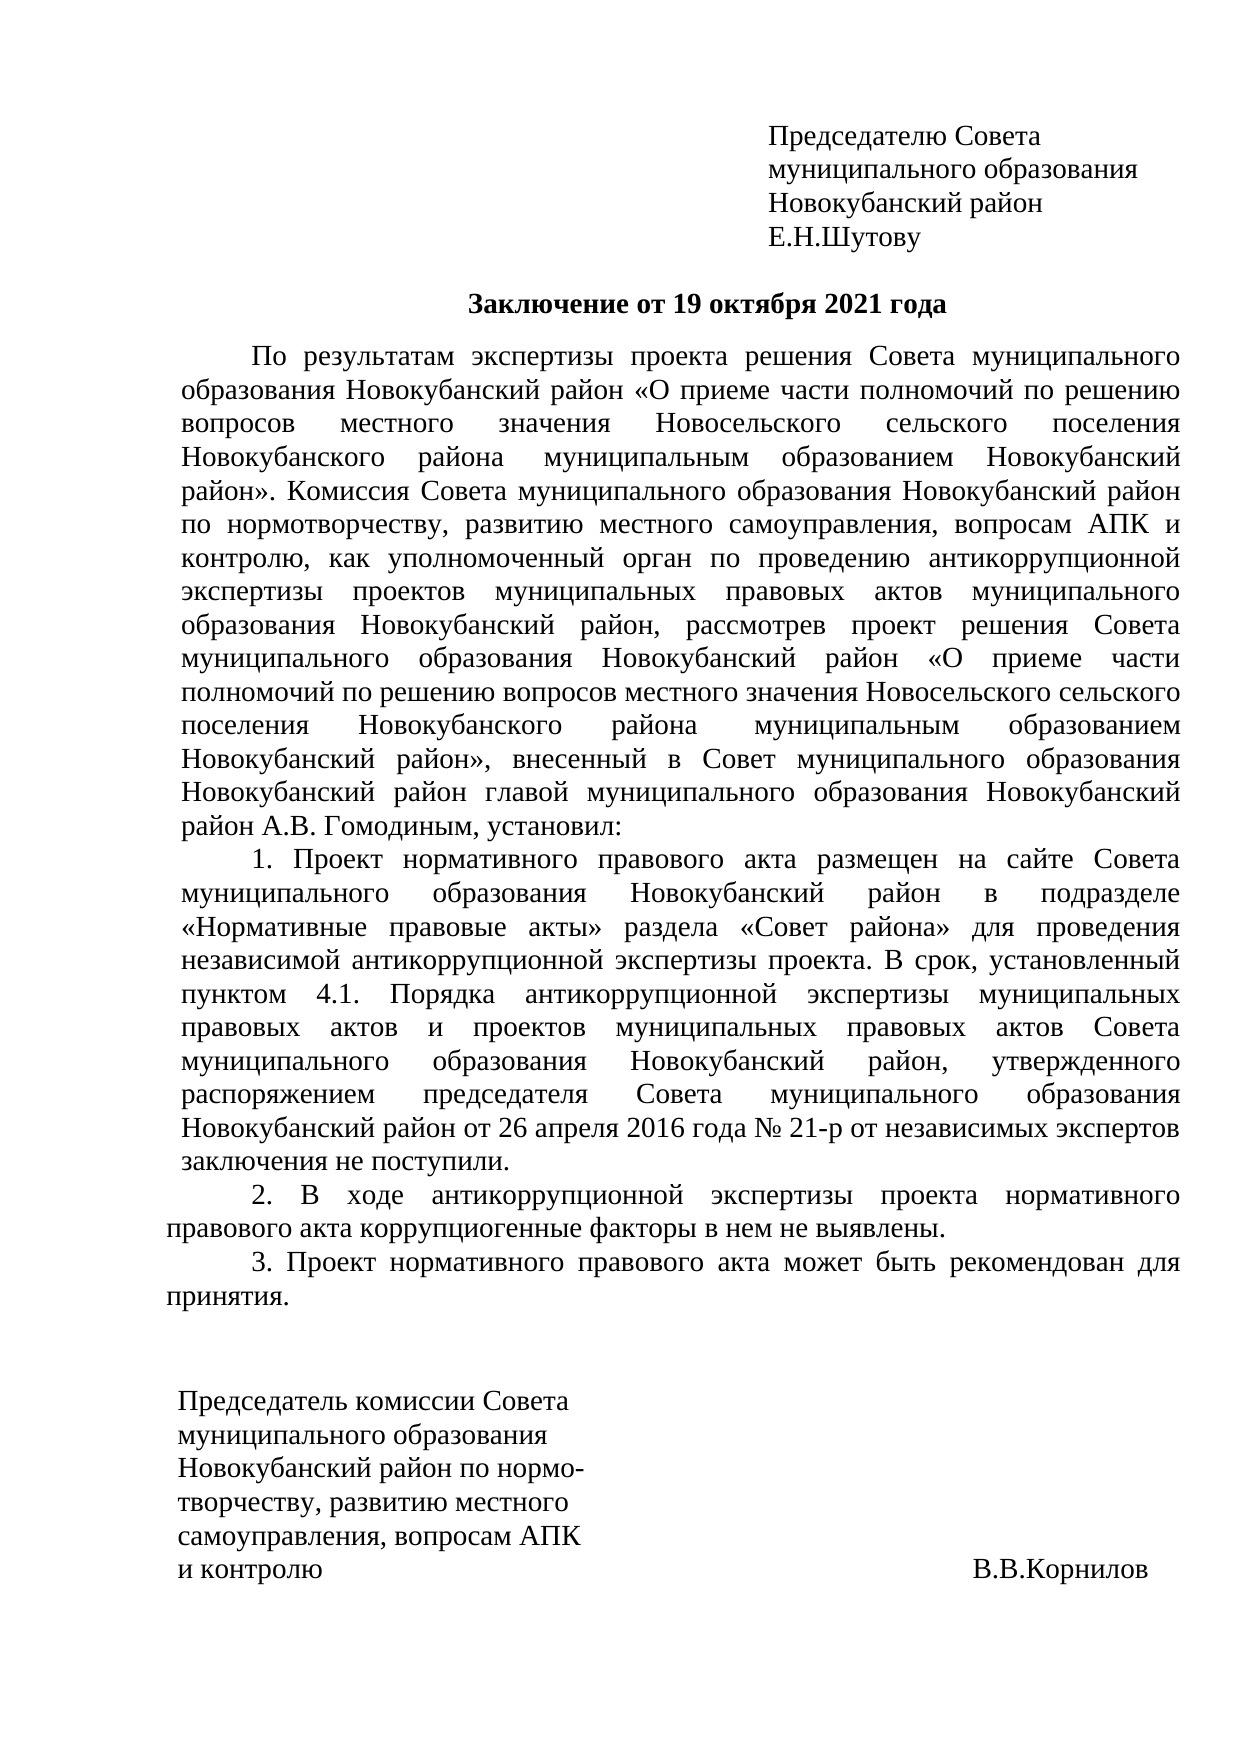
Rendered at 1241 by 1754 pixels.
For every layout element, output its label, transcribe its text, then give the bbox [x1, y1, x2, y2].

text 3. Проект нормативного правового акта может быть рекомендован для принятия. [166, 1244, 1181, 1311]
text Заключение от 19 октября 2021 года [177, 286, 1181, 319]
text и контролю В.В.Корнилов [177, 1551, 1181, 1585]
text самоуправления, вопросам АПК [177, 1518, 1181, 1551]
text творчеству, развитию местного [177, 1484, 1181, 1518]
text 1. Проект нормативного правового акта размещен на сайте Совета муниципального образования Новокубанский район в подразделе «Нормативные правовые акты» раздела «Совет района» для проведения независимой антикоррупционной экспертизы проекта. В срок, установленный пунктом 4.1. Порядка антикоррупционной экспертизы муниципальных правовых актов и проектов муниципальных правовых актов Совета муниципального образования Новокубанский район, утвержденного распоряжением председателя Совета муниципального образования Новокубанский район от 26 апреля 2016 года № 21-р от независимых экспертов заключения не поступили. [181, 842, 1181, 1177]
text муниципального образования [177, 1417, 1181, 1451]
text 2. В ходе антикоррупционной экспертизы проекта нормативного правового акта коррупциогенные факторы в нем не выявлены. [166, 1177, 1181, 1244]
text Е.Н.Шутову [768, 219, 1181, 252]
text Председателю Совета муниципального образования Новокубанский район [768, 118, 1181, 219]
text По результатам экспертизы проекта решения Совета муниципального образования Новокубанский район «О приеме части полномочий по решению вопросов местного значения Новосельского сельского поселения Новокубанского района муниципальным образованием Новокубанский район». Комиссия Совета муниципального образования Новокубанский район по нормотворчеству, развитию местного самоуправления, вопросам АПК и контролю, как уполномоченный орган по проведению антикоррупционной экспертизы проектов муниципальных правовых актов муниципального образования Новокубанский район, рассмотрев проект решения Совета муниципального образования Новокубанский район «О приеме части полномочий по решению вопросов местного значения Новосельского сельского поселения Новокубанского района муниципальным образованием Новокубанский район», внесенный в Совет муниципального образования Новокубанский район главой муниципального образования Новокубанский район А.В. Гомодиным, установил: [181, 338, 1181, 842]
text Председатель комиссии Совета [177, 1383, 1181, 1417]
text Новокубанский район по нормо- [177, 1451, 1181, 1484]
